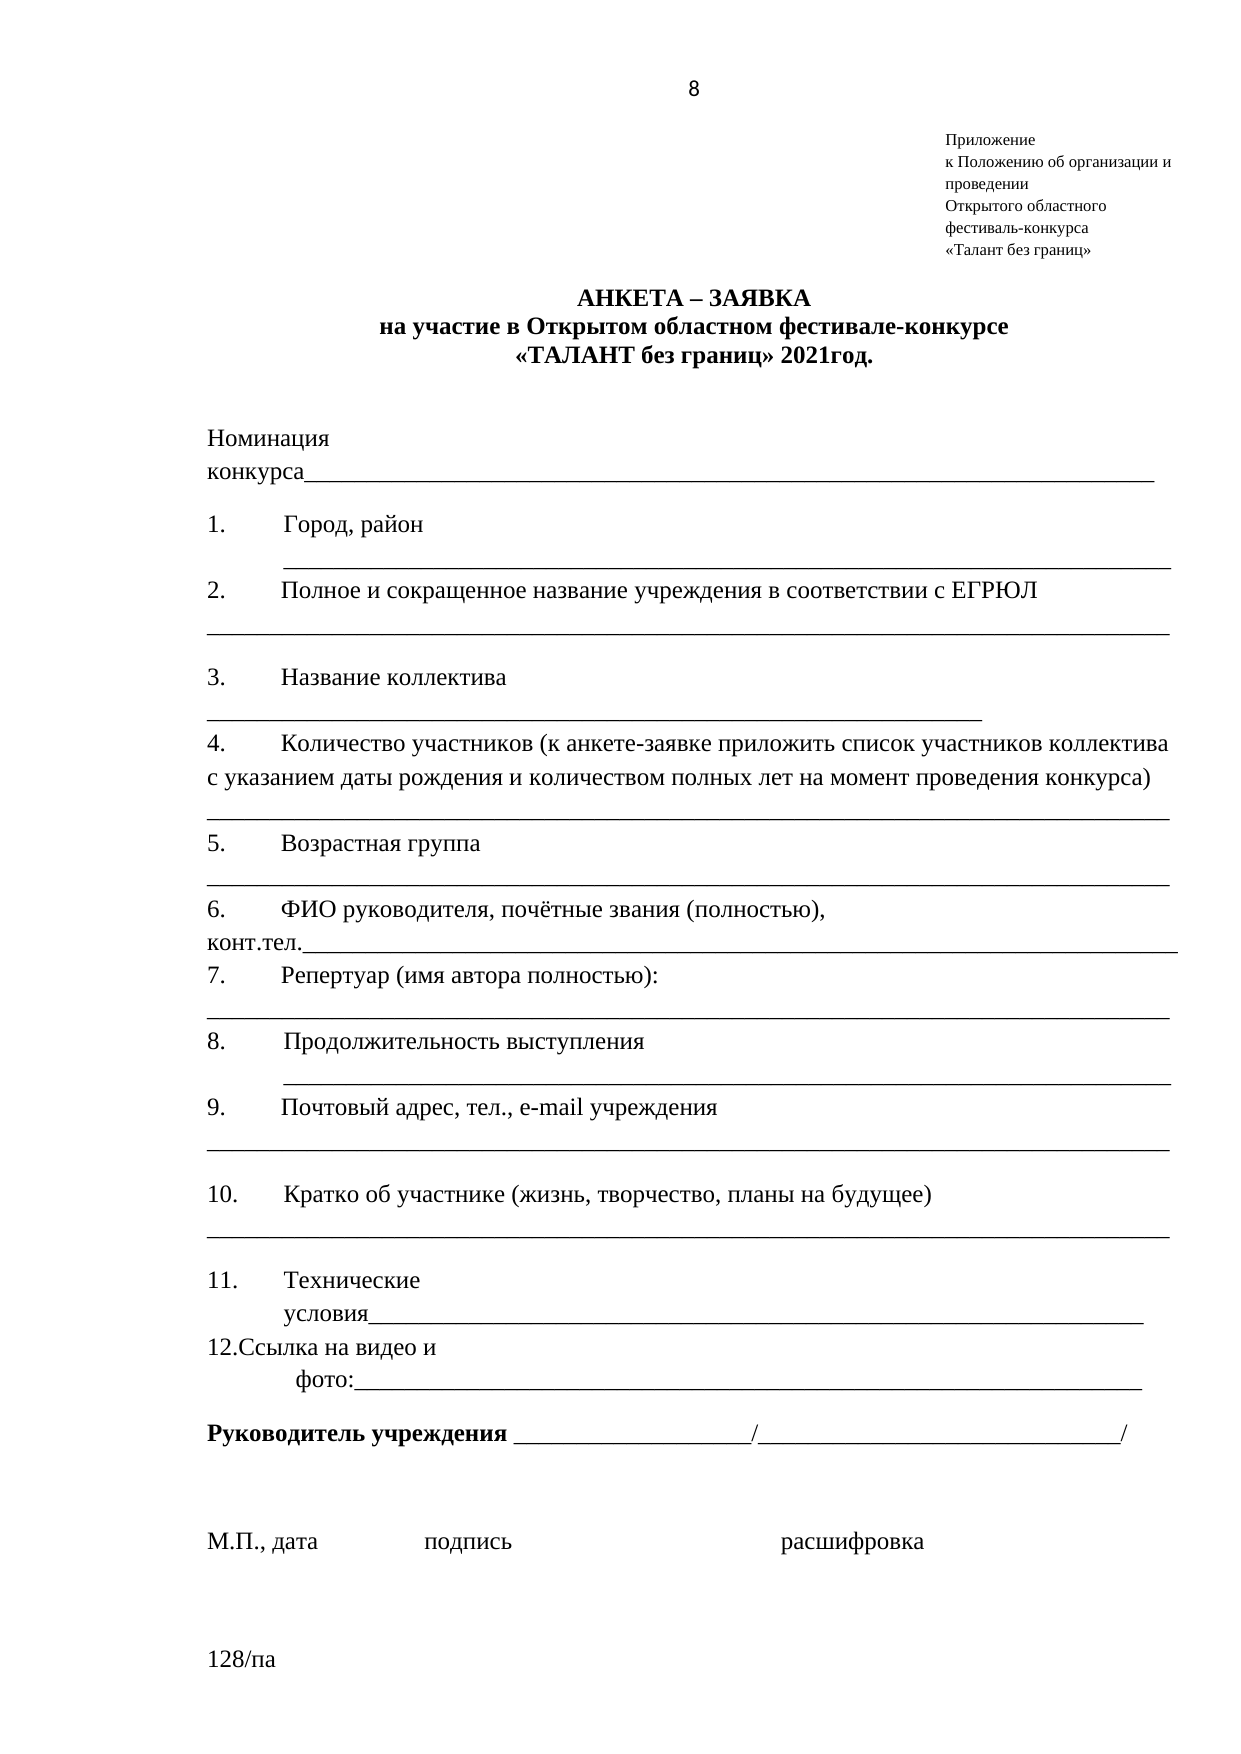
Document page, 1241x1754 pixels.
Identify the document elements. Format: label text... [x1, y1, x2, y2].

list Почтовый адрес, тел., e-mail учреждения [207, 1092, 1181, 1121]
text на участие в Открытом областном фестивале-конкурсе [207, 311, 1181, 340]
list Репертуар (имя автора полностью): _____________________________________________________________________________ [207, 960, 1181, 1021]
list Город, район _______________________________________________________________________ [207, 509, 1181, 571]
text _____________________________________________________________________________ [207, 1212, 1181, 1240]
text _____________________________________________________________________________ [207, 1125, 1181, 1153]
list Технические условия______________________________________________________________ [207, 1266, 1181, 1327]
list Полное и сокращенное название учреждения в соответствии с ЕГРЮЛ [207, 576, 1181, 604]
text Приложение к Положению об организации и проведении Открытого областного фестиваль-конкурса «Талант без границ» [945, 130, 1181, 259]
text 12.Ссылка на видео и фото:_______________________________________________________________ [207, 1332, 1181, 1393]
list ФИО руководителя, почётные звания (полностью), конт.тел.______________________________________________________________________ [207, 894, 1181, 955]
text _____________________________________________________________________________ [207, 609, 1181, 637]
text Номинация конкурса____________________________________________________________________ [207, 423, 1181, 484]
list Возрастная группа _____________________________________________________________________________ [207, 828, 1181, 889]
list Продолжительность выступления _______________________________________________________________________ [207, 1026, 1181, 1087]
list Название коллектива ______________________________________________________________ [207, 662, 1181, 724]
text «ТАЛАНТ без границ» 2021год. [207, 340, 1181, 369]
list Кратко об участнике (жизнь, творчество, планы на будущее) [207, 1179, 1181, 1207]
list Количество участников (к анкете-заявке приложить список участников коллектива с указанием даты рождения и количеством полных лет на момент проведения конкурса) _____________________________________________________________________________ [207, 728, 1181, 823]
text АНКЕТА – ЗАЯВКА [207, 283, 1181, 311]
text М.П., дата подпись расшифровка [207, 1526, 1181, 1555]
text Руководитель учреждения ___________________/_____________________________/ [207, 1418, 1181, 1447]
